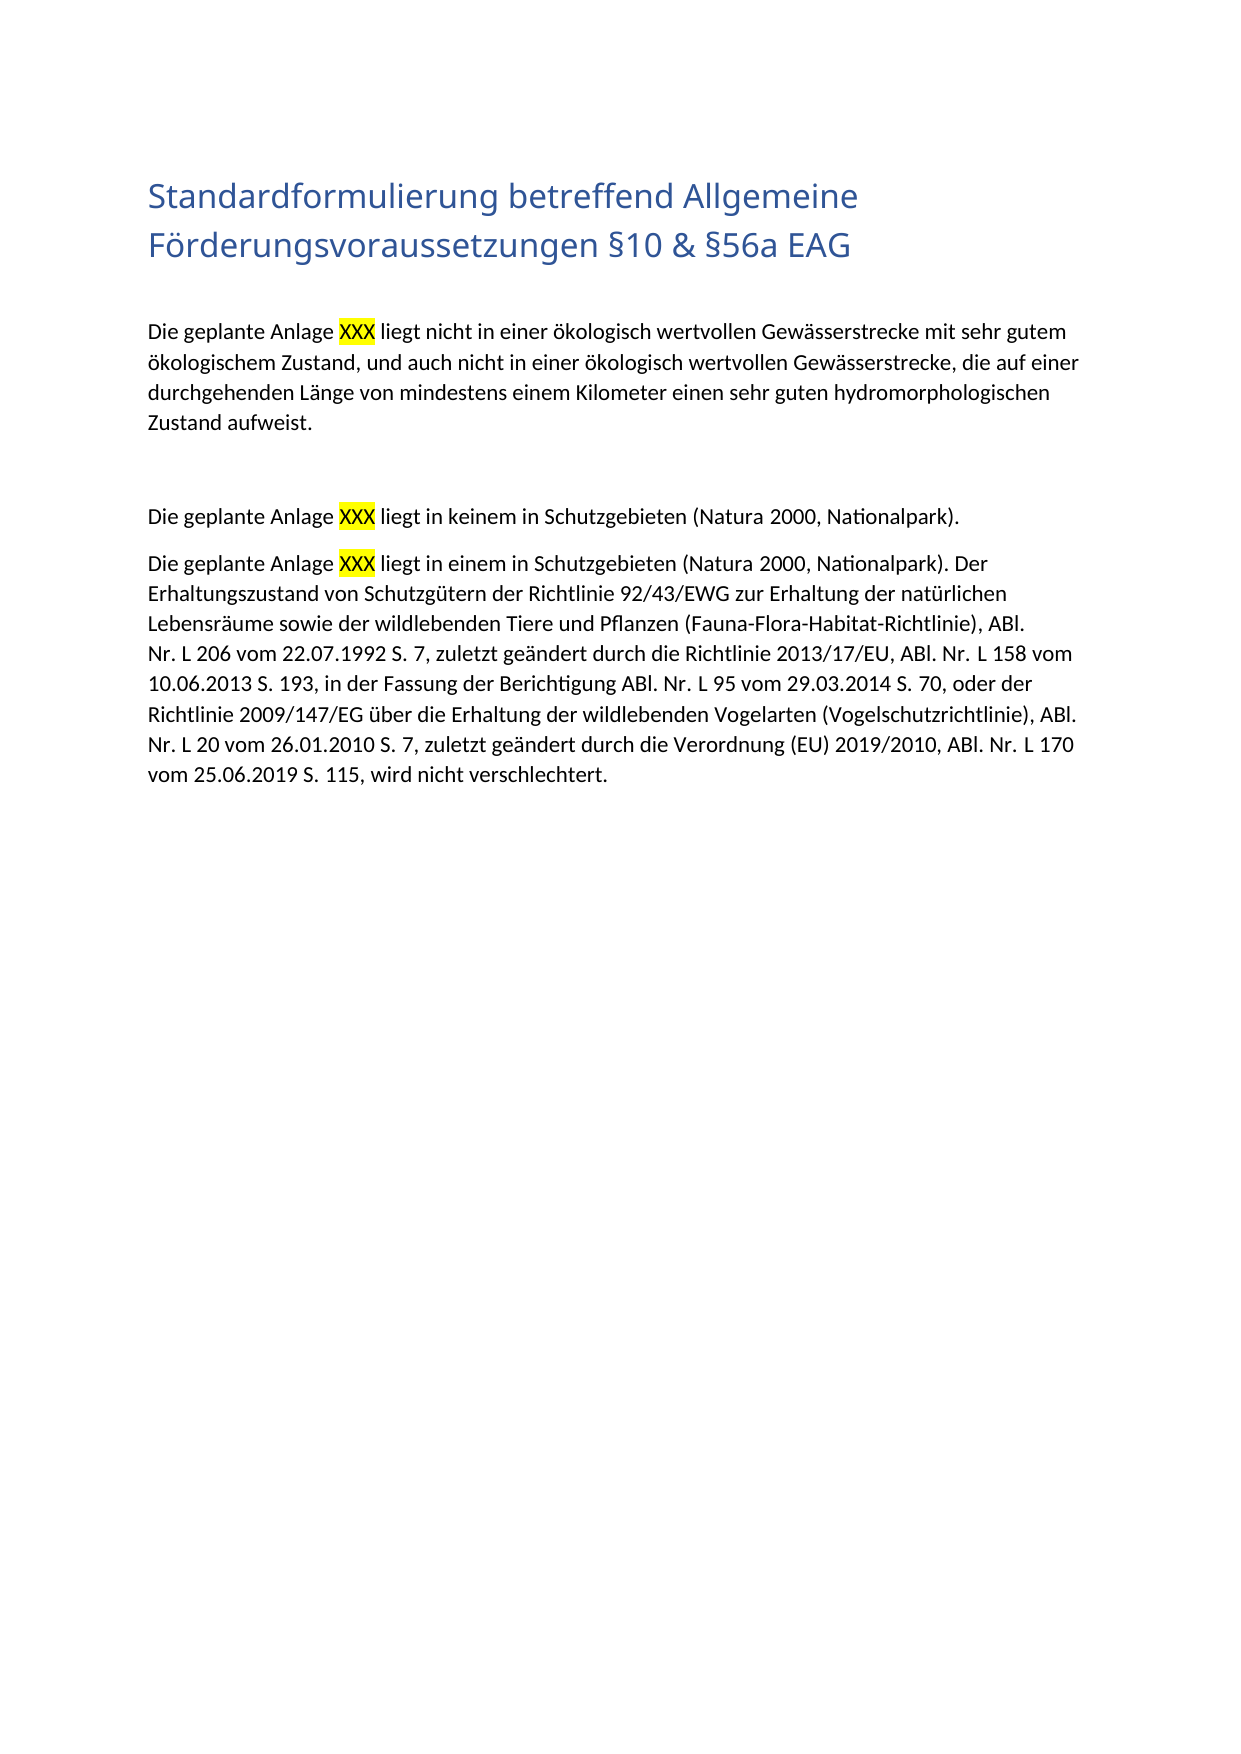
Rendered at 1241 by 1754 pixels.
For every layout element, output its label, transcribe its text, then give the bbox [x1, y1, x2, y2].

text Die geplante Anlage XXX liegt in keinem in Schutzgebieten (Natura 2000, Nationalpark). [375, 502, 1093, 530]
text Die geplante Anlage XXX liegt in keinem in Schutzgebieten (Natura 2000, Nationalpark). [148, 502, 339, 530]
text Die geplante Anlage XXX liegt nicht in einer ökologisch wertvollen Gewässerstrecke mit sehr gutem ökologischem Zustand, und auch nicht in einer ökologisch wertvollen Gewässerstrecke, die auf einer durchgehenden Länge von mindestens einem Kilometer einen sehr guten hydromorphologischen Zustand aufweist. [148, 317, 1093, 436]
subtitle Standardformulierung betreffend Allgemeine Förderungsvoraussetzungen §10 & §56a EAG [148, 173, 1093, 267]
text Die geplante Anlage XXX liegt in einem in Schutzgebieten (Natura 2000, Nationalpark). Der Erhaltungszustand von Schutzgütern der Richtlinie 92/43/EWG zur Erhaltung der natürlichen Lebensräume sowie der wildlebenden Tiere und Pflanzen (Fauna-Flora-Habitat-Richtlinie), ABl. Nr. L 206 vom 22.07.1992 S. 7, zuletzt geändert durch die Richtlinie 2013/17/EU, ABl. Nr. L 158 vom 10.06.2013 S. 193, in der Fassung der Berichtigung ABl. Nr. L 95 vom 29.03.2014 S. 70, oder der Richtlinie 2009/147/EG über die Erhaltung der wildlebenden Vogelarten (Vogelschutzrichtlinie), ABl. Nr. L 20 vom 26.01.2010 S. 7, zuletzt geändert durch die Verordnung (EU) 2019/2010, ABl. Nr. L 170 vom 25.06.2019 S. 115, wird nicht verschlechtert. [148, 549, 1093, 788]
